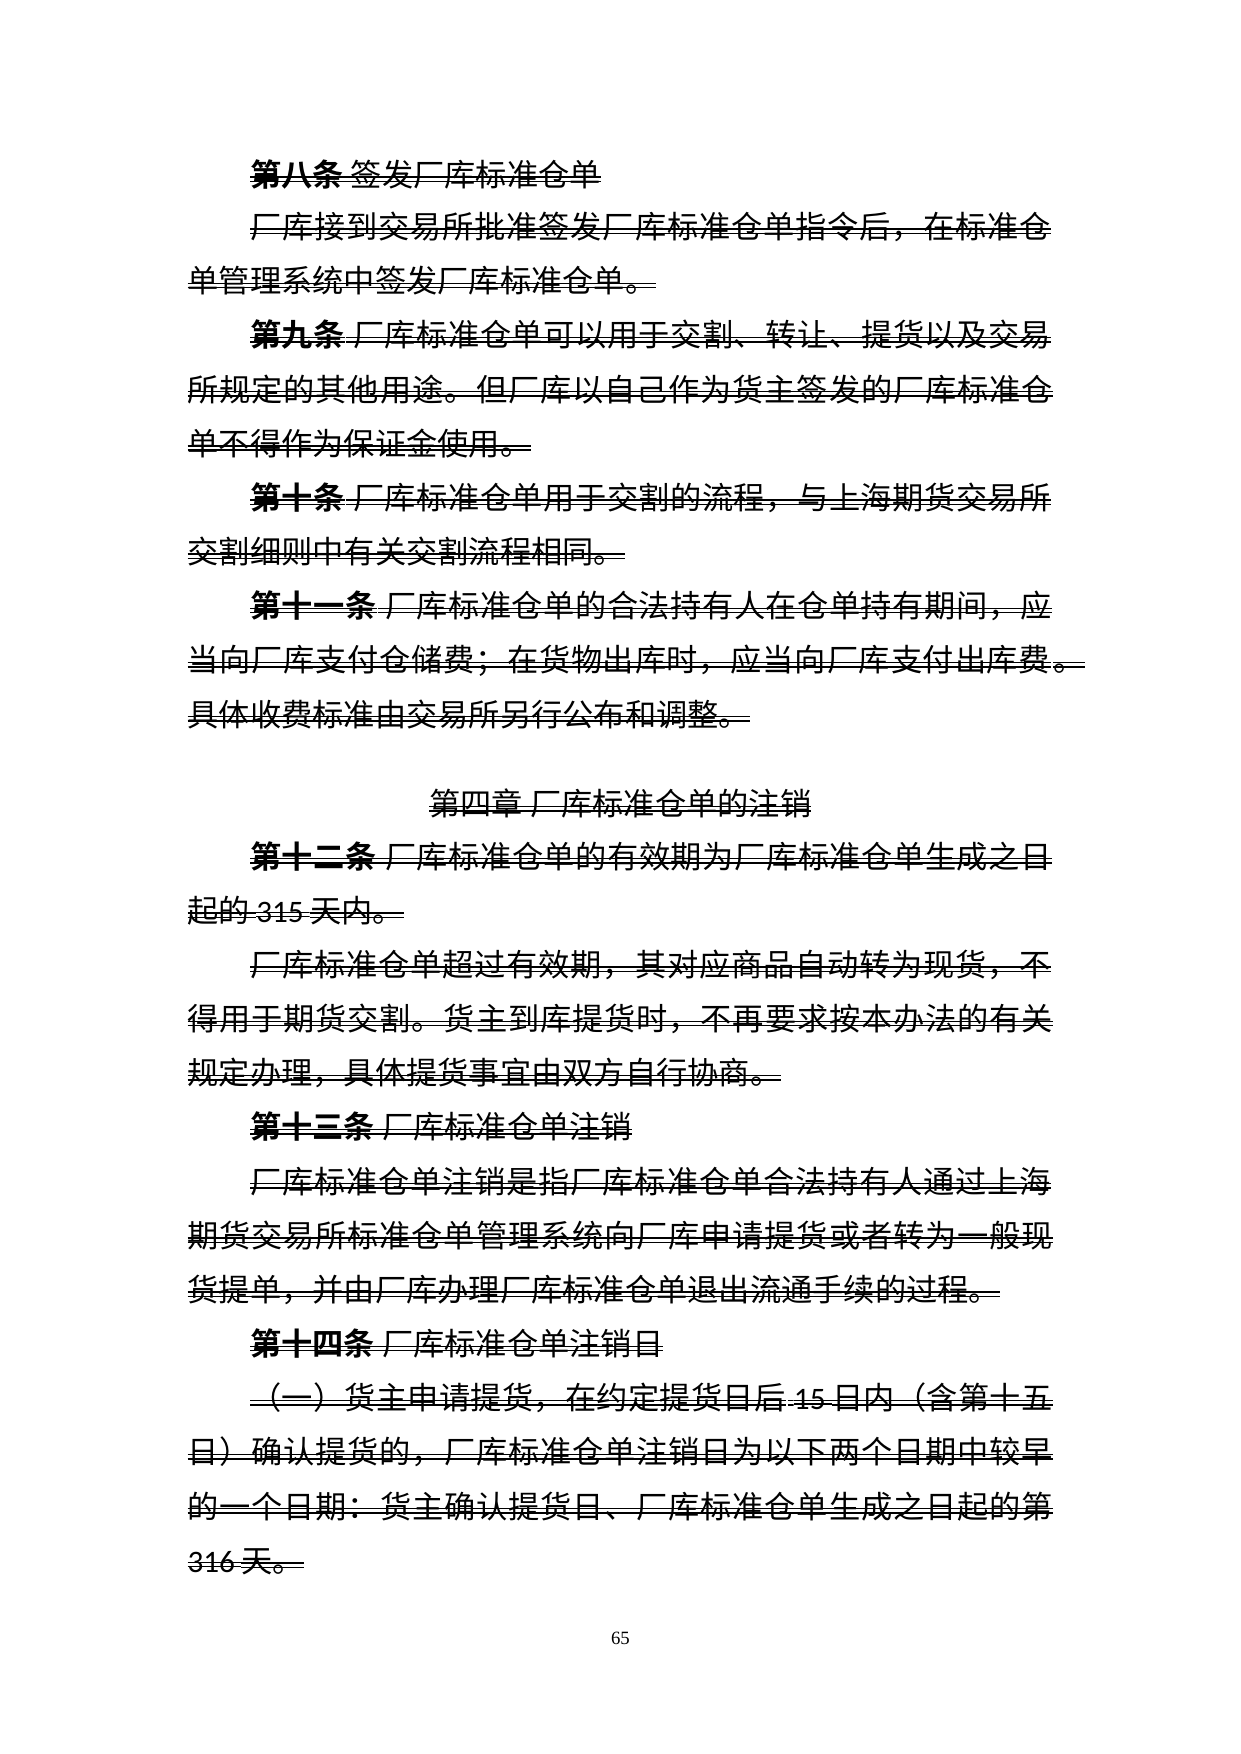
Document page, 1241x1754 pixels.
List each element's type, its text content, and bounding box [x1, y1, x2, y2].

text 厂库标准仓单注销是指厂库标准仓单合法持有人通过上海期货交易所标准仓单管理系统向厂库申请提货或者转为一般现货提单，并由厂库办理厂库标准仓单退出流通手续的过程。 [187, 1243, 1053, 1312]
text 第十二条 厂库标准仓单的有效期为厂库标准仓单生成之日起的315天内。 [187, 825, 1053, 933]
text 厂库标准仓单注销是指厂库标准仓单合法持有人通过上海期货交易所标准仓单管理系统向厂库申请提货或者转为一般现货提单，并由厂库办理厂库标准仓单退出流通手续的过程。 [187, 1150, 1053, 1237]
text 第十条 厂库标准仓单用于交割的流程，与上海期货交易所交割细则中有关交割流程相同。 [187, 466, 1053, 574]
text 厂库接到交易所批准签发厂库标准仓单指令后，在标准仓单管理系统中签发厂库标准仓单。 [187, 195, 1053, 303]
text 第九条 厂库标准仓单可以用于交割、转让、提货以及交易所规定的其他用途。但厂库以自己作为货主签发的厂库标准仓单不得作为保证金使用。 [187, 396, 1053, 466]
text （一）货主申请提货，在约定提货日后15日内（含第十五日）确认提货的，厂库标准仓单注销日为以下两个日期中较早的一个日期：货主确认提货日、厂库标准仓单生成之日起的第316天。 [187, 1513, 1053, 1583]
text 第十三条 厂库标准仓单注销 [187, 1096, 1053, 1150]
text 第四章 厂库标准仓单的注销 [187, 779, 1053, 825]
text 厂库标准仓单超过有效期，其对应商品自动转为现货，不得用于期货交割。货主到库提货时，不再要求按本办法的有关规定办理，具体提货事宜由双方自行协商。 [187, 1026, 1053, 1096]
text 第九条 厂库标准仓单可以用于交割、转让、提货以及交易所规定的其他用途。但厂库以自己作为货主签发的厂库标准仓单不得作为保证金使用。 [187, 303, 1053, 391]
text （一）货主申请提货，在约定提货日后15日内（含第十五日）确认提货的，厂库标准仓单注销日为以下两个日期中较早的一个日期：货主确认提货日、厂库标准仓单生成之日起的第316天。 [187, 1459, 1053, 1508]
text 第十四条 厂库标准仓单注销日 [187, 1312, 1053, 1366]
text （一）货主申请提货，在约定提货日后15日内（含第十五日）确认提货的，厂库标准仓单注销日为以下两个日期中较早的一个日期：货主确认提货日、厂库标准仓单生成之日起的第316天。 [187, 1366, 1053, 1454]
text 第十一条 厂库标准仓单的合法持有人在仓单持有期间，应当向厂库支付仓储费；在货物出库时，应当向厂库支付出库费。具体收费标准由交易所另行公布和调整。 [187, 574, 1053, 737]
text 厂库标准仓单超过有效期，其对应商品自动转为现货，不得用于期货交割。货主到库提货时，不再要求按本办法的有关规定办理，具体提货事宜由双方自行协商。 [187, 933, 1053, 1021]
text 第八条 签发厂库标准仓单 [187, 150, 1053, 195]
